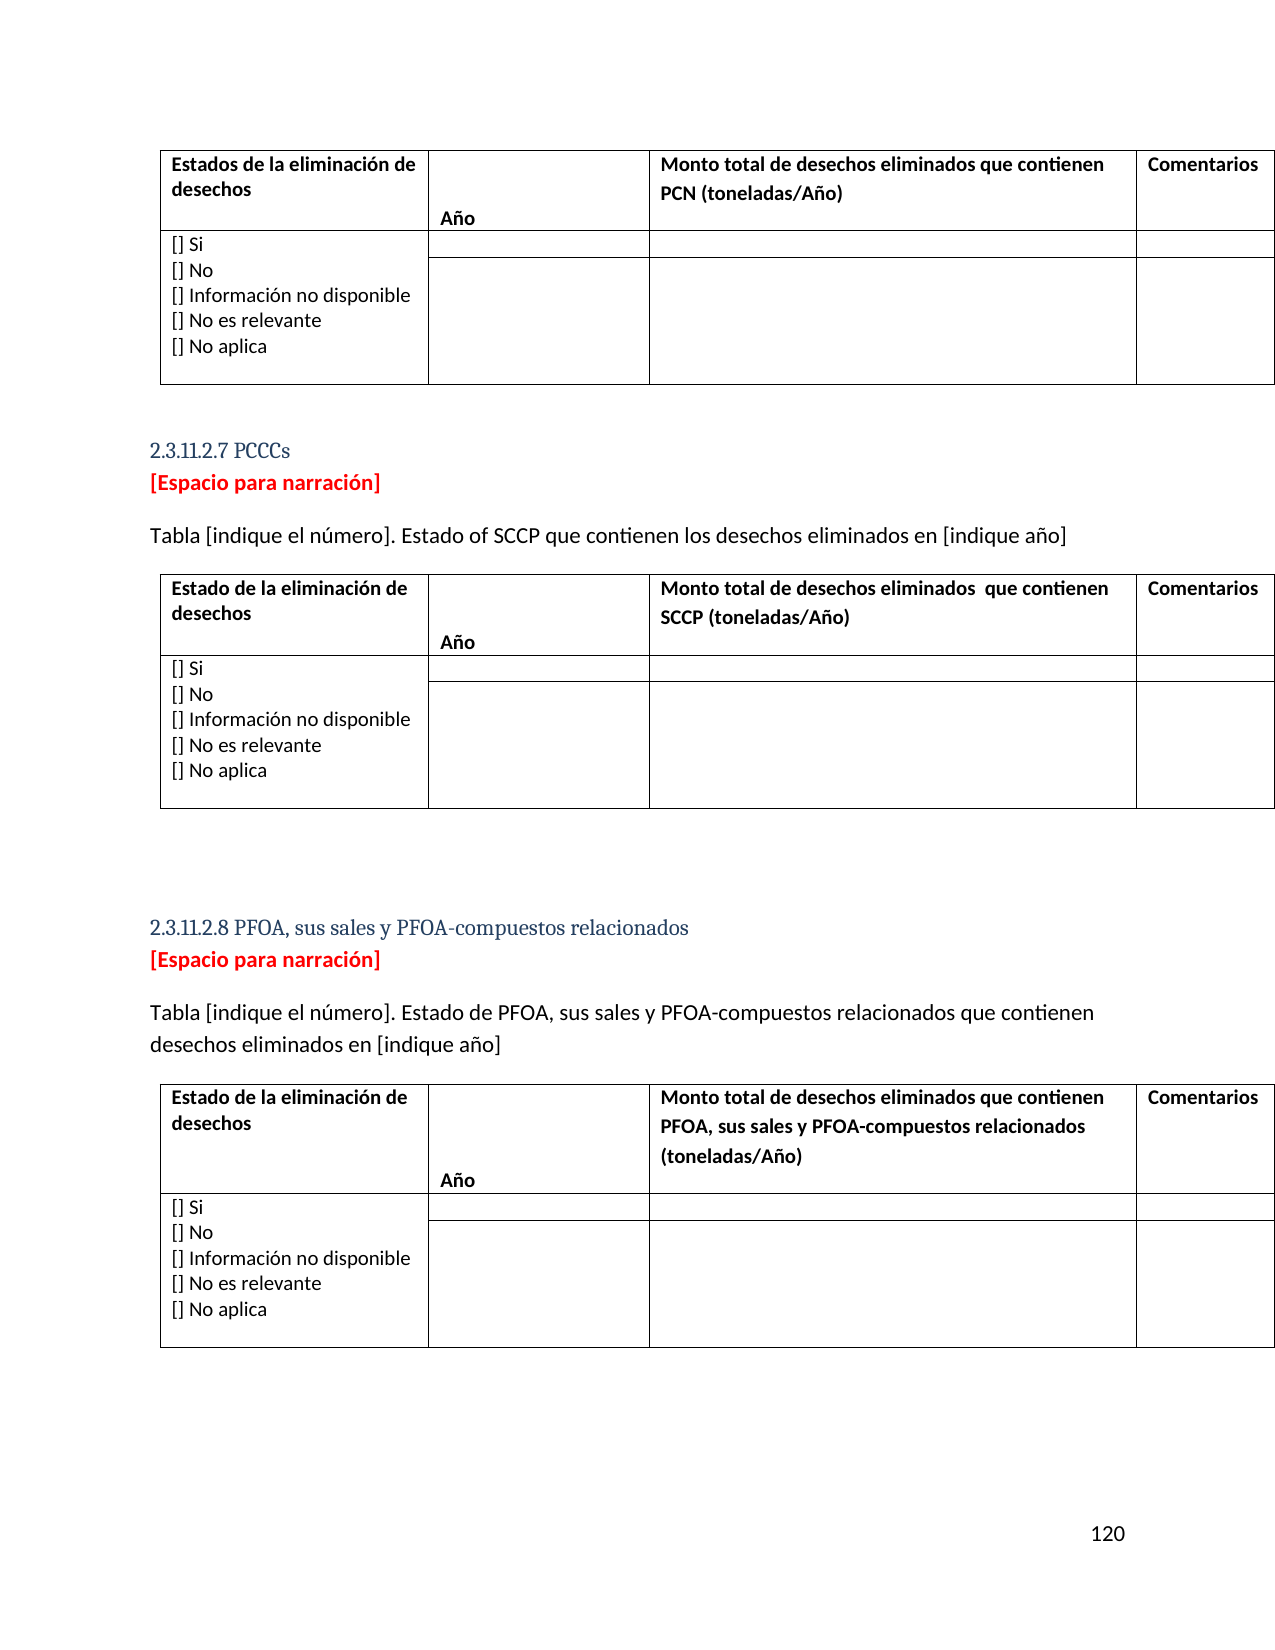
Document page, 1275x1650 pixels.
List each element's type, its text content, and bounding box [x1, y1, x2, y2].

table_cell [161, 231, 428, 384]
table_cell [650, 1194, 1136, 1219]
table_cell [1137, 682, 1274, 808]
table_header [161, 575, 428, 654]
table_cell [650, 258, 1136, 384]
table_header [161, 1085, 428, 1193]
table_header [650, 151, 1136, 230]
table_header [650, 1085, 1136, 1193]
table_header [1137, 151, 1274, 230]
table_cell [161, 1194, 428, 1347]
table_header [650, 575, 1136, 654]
text Tabla [indique el número]. Estado de PFOA, sus sales y PFOA-compuestos relacionados que contienen desechos eliminados en [indique año] [150, 998, 1125, 1058]
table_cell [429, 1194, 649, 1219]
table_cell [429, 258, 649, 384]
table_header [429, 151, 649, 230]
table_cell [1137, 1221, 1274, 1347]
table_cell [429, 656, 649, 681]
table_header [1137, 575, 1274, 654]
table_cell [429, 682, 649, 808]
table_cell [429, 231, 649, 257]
text Tabla [indique el número]. Estado of SCCP que contienen los desechos eliminados en [indique año] [150, 521, 1125, 549]
subtitle 2.3.11.2.8 PFOA, sus sales y PFOA-compuestos relacionados [150, 915, 1125, 941]
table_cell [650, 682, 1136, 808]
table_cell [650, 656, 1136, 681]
text [Espacio para narración] [150, 468, 1125, 496]
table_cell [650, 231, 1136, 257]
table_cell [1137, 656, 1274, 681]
subtitle 2.3.11.2.7 PCCCs [150, 438, 1125, 464]
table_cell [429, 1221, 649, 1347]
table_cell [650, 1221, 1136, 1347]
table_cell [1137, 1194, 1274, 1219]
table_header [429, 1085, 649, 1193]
text [Espacio para narración] [150, 945, 1125, 973]
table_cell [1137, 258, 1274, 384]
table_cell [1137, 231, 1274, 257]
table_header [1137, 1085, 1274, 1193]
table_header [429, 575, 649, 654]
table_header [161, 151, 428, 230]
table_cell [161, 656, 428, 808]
